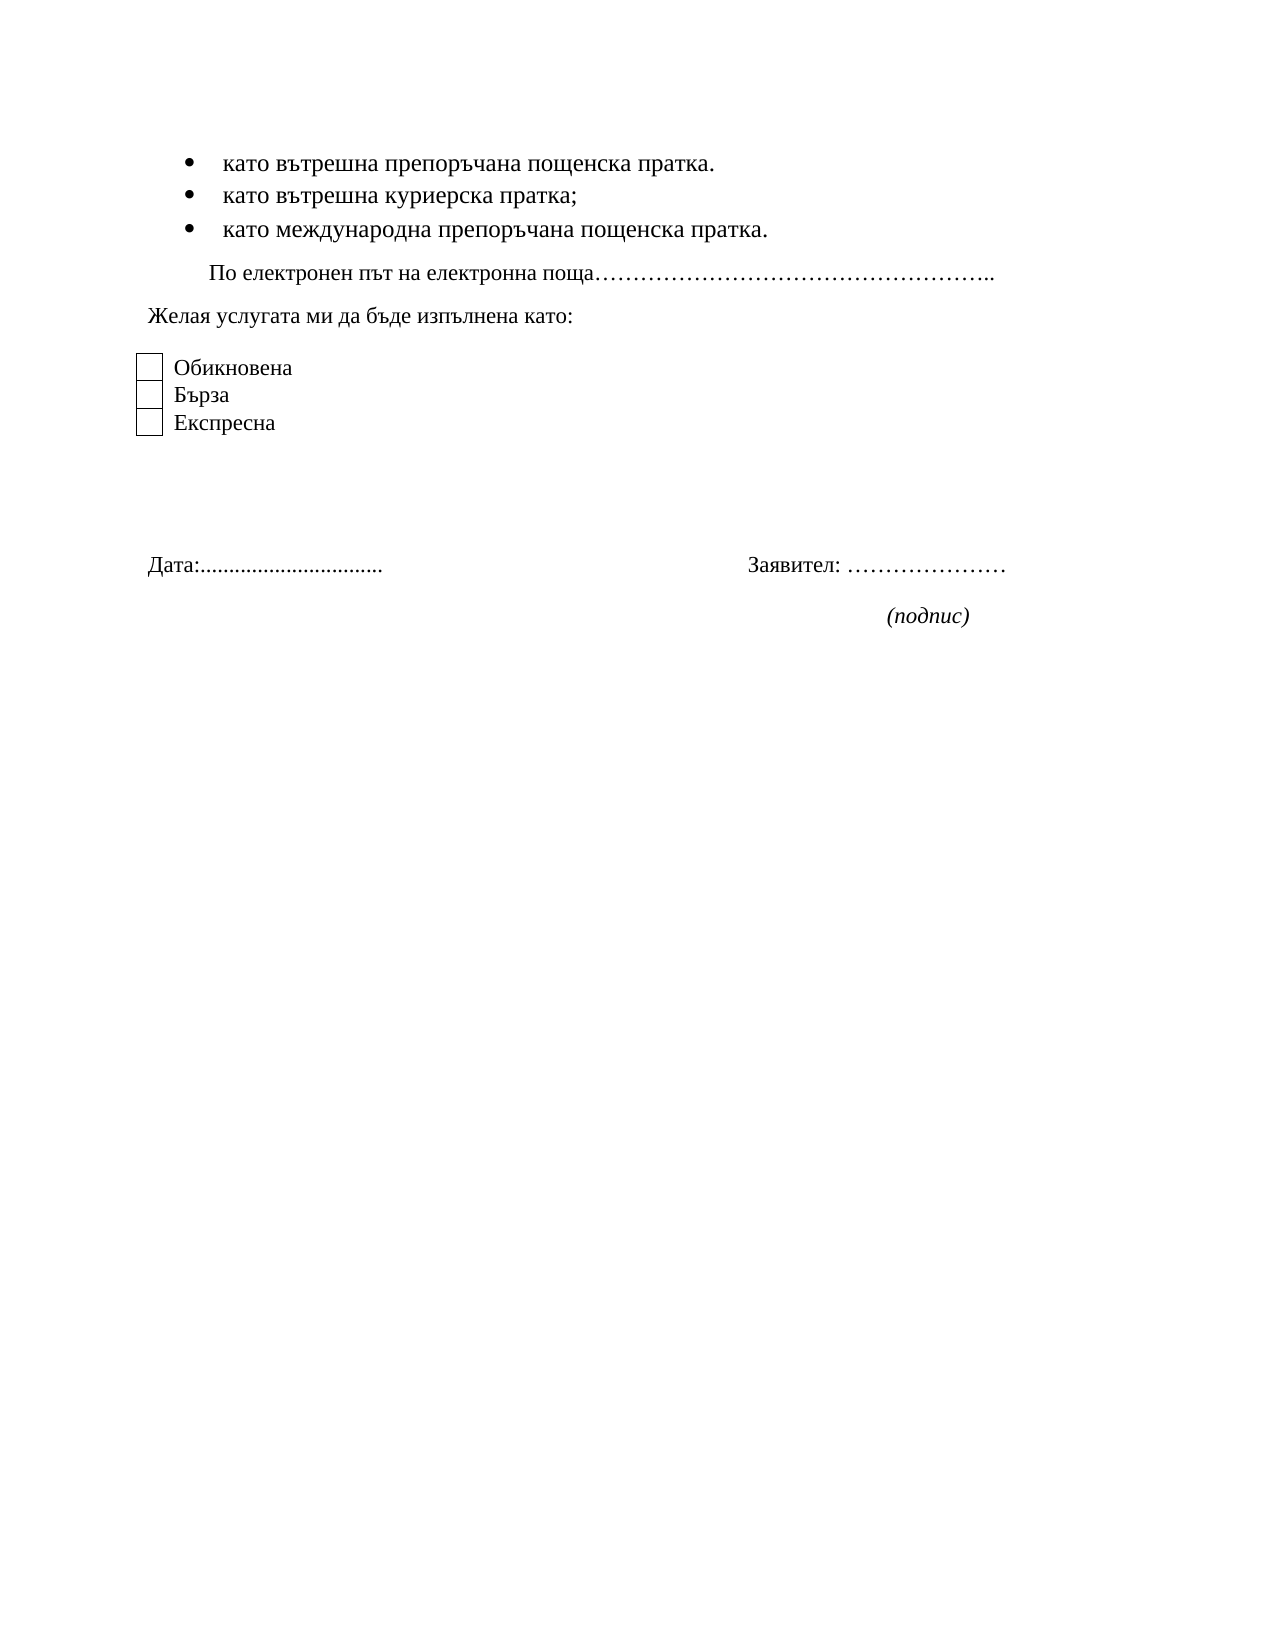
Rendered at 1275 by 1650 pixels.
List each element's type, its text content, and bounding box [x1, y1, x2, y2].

table_header Обикновена [163, 353, 1131, 380]
table_cell [137, 381, 162, 408]
text Дата:................................ Заявител: ………………… [148, 551, 1127, 577]
table_cell [137, 409, 162, 435]
text Желая услугата ми да бъде изпълнена като: [148, 302, 1127, 328]
list като вътрешна препоръчана пощенска пратка. [185, 148, 1172, 176]
text (подпис) [886, 602, 1127, 628]
list като международна препоръчана пощенска пратка. [185, 214, 1172, 242]
table_header [137, 354, 162, 380]
list като вътрешна куриерска пратка; [185, 181, 1172, 209]
table_cell Експресна [163, 408, 1131, 435]
table_cell Бърза [163, 380, 1131, 408]
text  По електронен път на електронна поща…………………………………………….. [148, 259, 1123, 286]
